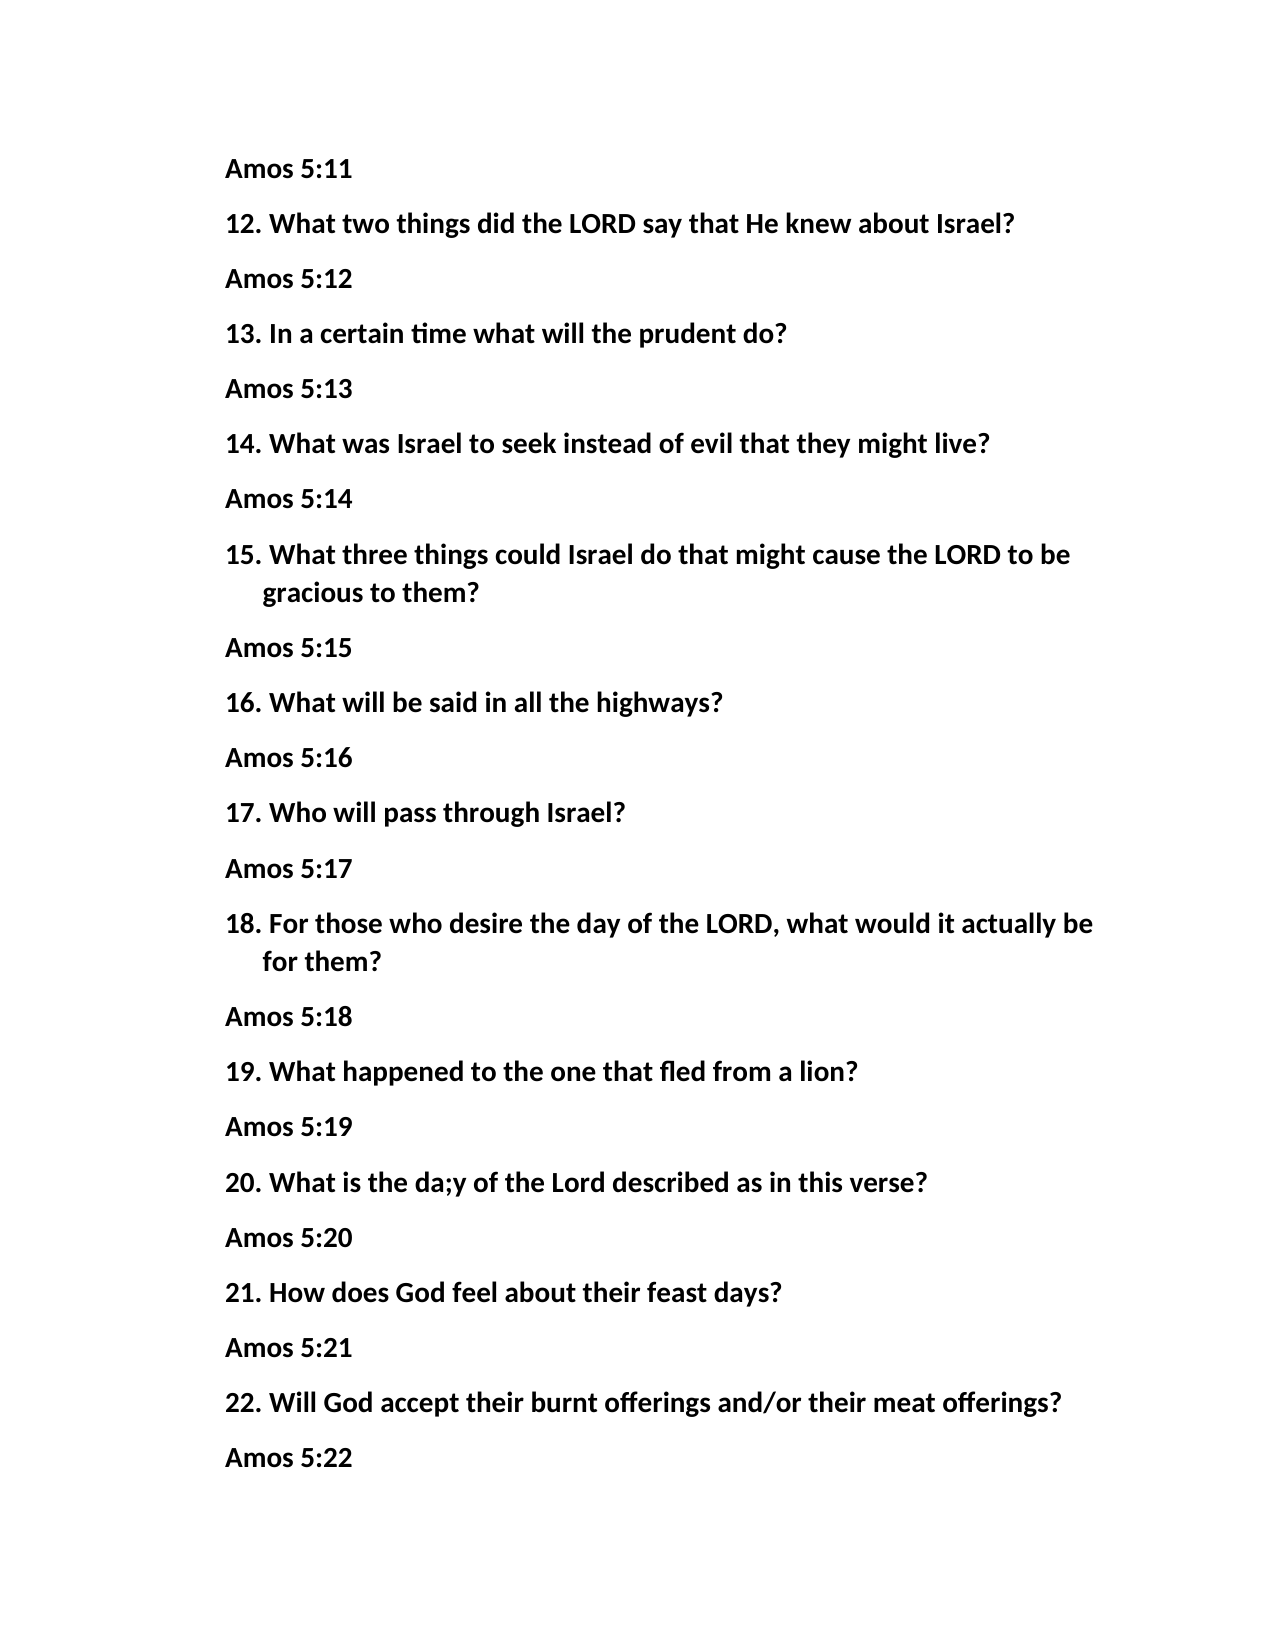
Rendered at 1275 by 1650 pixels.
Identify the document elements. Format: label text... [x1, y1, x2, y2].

list What happened to the one that fled from a lion? [225, 1053, 1125, 1089]
text Amos 5:20 [225, 1219, 1125, 1254]
list What was Israel to seek instead of evil that they might live? [225, 426, 1125, 461]
list For those who desire the day of the LORD, what would it actually be for them? [225, 905, 1125, 979]
list How does God feel about their feast days? [225, 1274, 1125, 1309]
text Amos 5:21 [225, 1329, 1125, 1364]
list What will be said in all the highways? [225, 684, 1125, 720]
text Amos 5:22 [225, 1439, 1125, 1475]
text Amos 5:11 [225, 150, 1125, 186]
text Amos 5:16 [225, 739, 1125, 775]
text Amos 5:17 [225, 850, 1125, 885]
text Amos 5:14 [225, 481, 1125, 516]
text Amos 5:12 [225, 260, 1125, 296]
text Amos 5:13 [225, 370, 1125, 406]
text Amos 5:15 [225, 629, 1125, 665]
list In a certain time what will the prudent do? [225, 315, 1125, 351]
list Who will pass through Israel? [225, 794, 1125, 830]
text Amos 5:19 [225, 1108, 1125, 1144]
list What three things could Israel do that might cause the LORD to be gracious to them? [225, 536, 1125, 610]
text Amos 5:18 [225, 998, 1125, 1034]
list What two things did the LORD say that He knew about Israel? [225, 205, 1125, 241]
list What is the da;y of the Lord described as in this verse? [225, 1164, 1125, 1199]
list Will God accept their burnt offerings and/or their meat offerings? [225, 1384, 1125, 1420]
